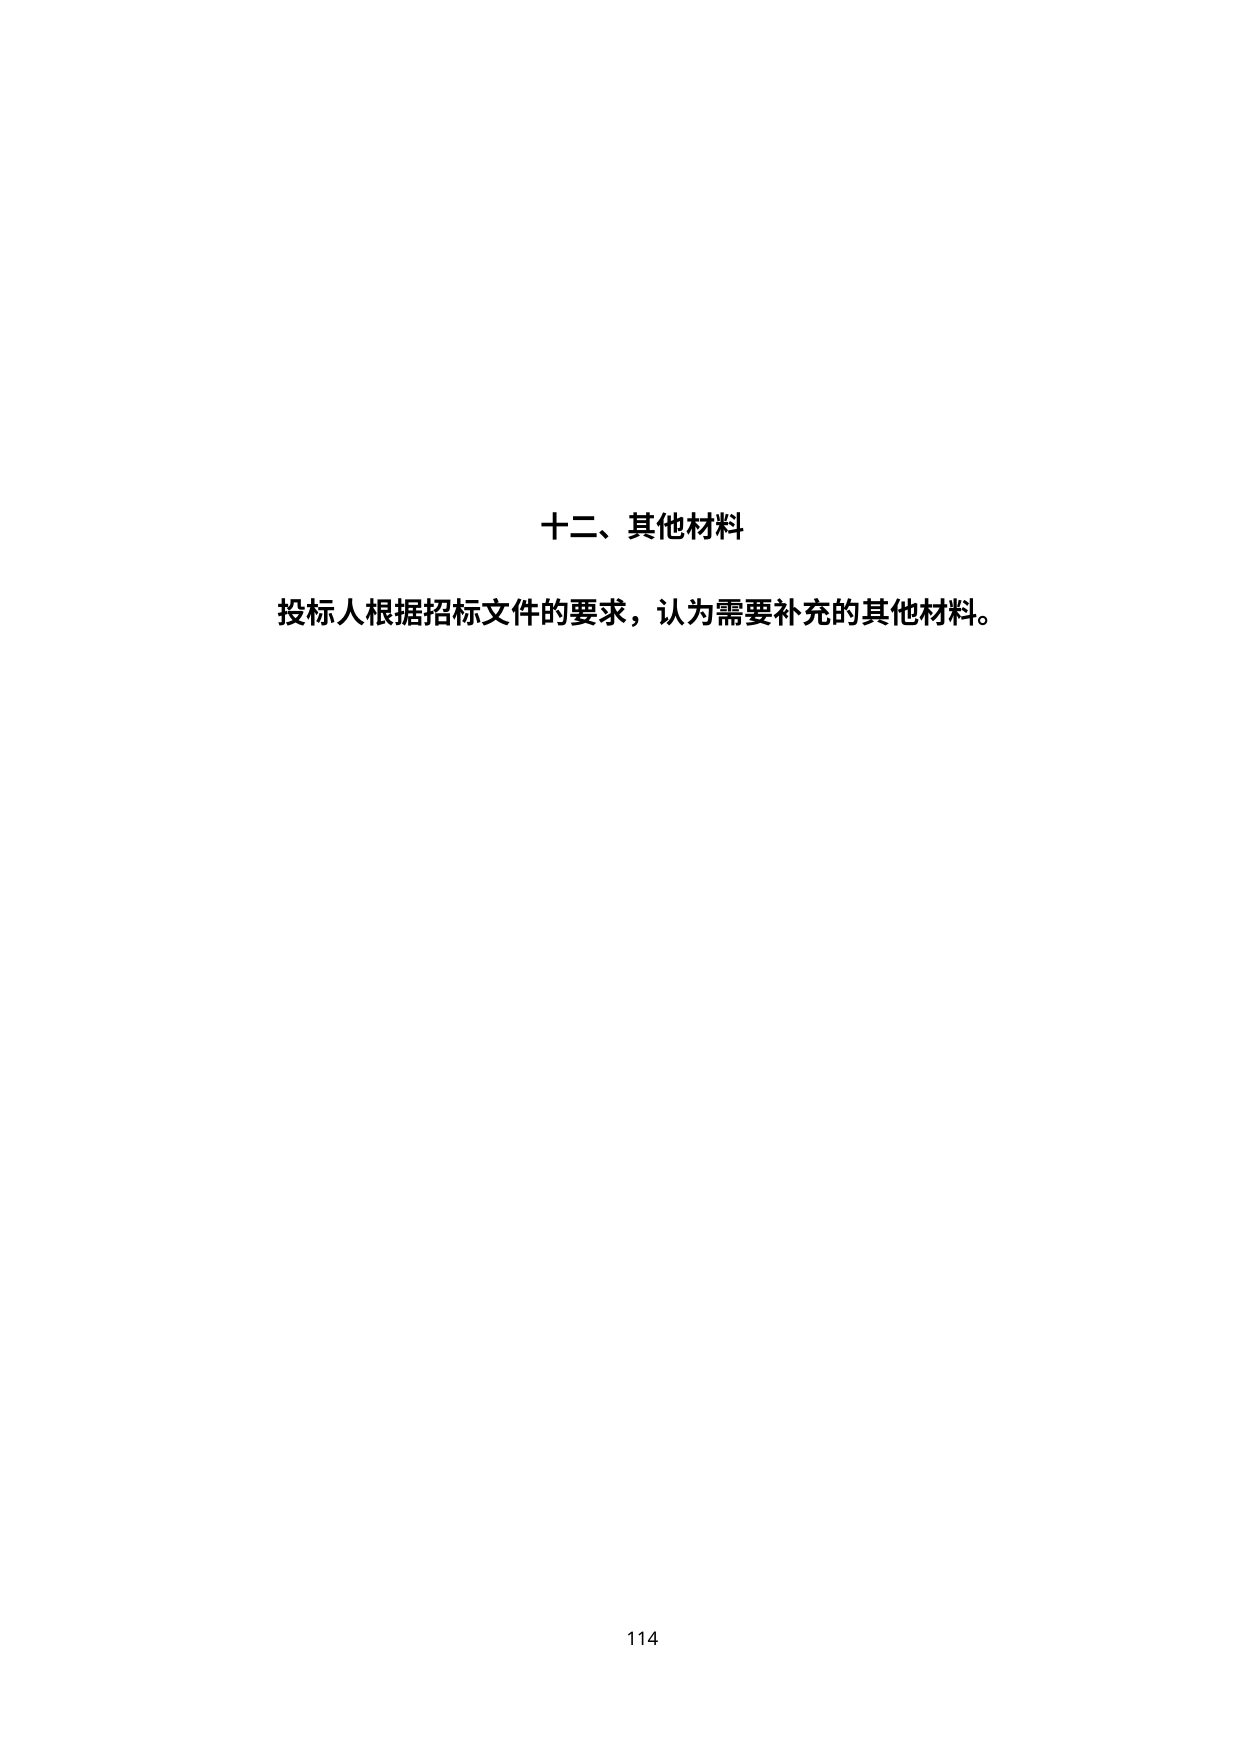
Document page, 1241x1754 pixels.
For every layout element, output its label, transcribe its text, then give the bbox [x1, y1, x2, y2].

text 十二、其他材料 [191, 493, 1092, 558]
text 投标人根据招标文件的要求，认为需要补充的其他材料。 [191, 579, 1092, 644]
